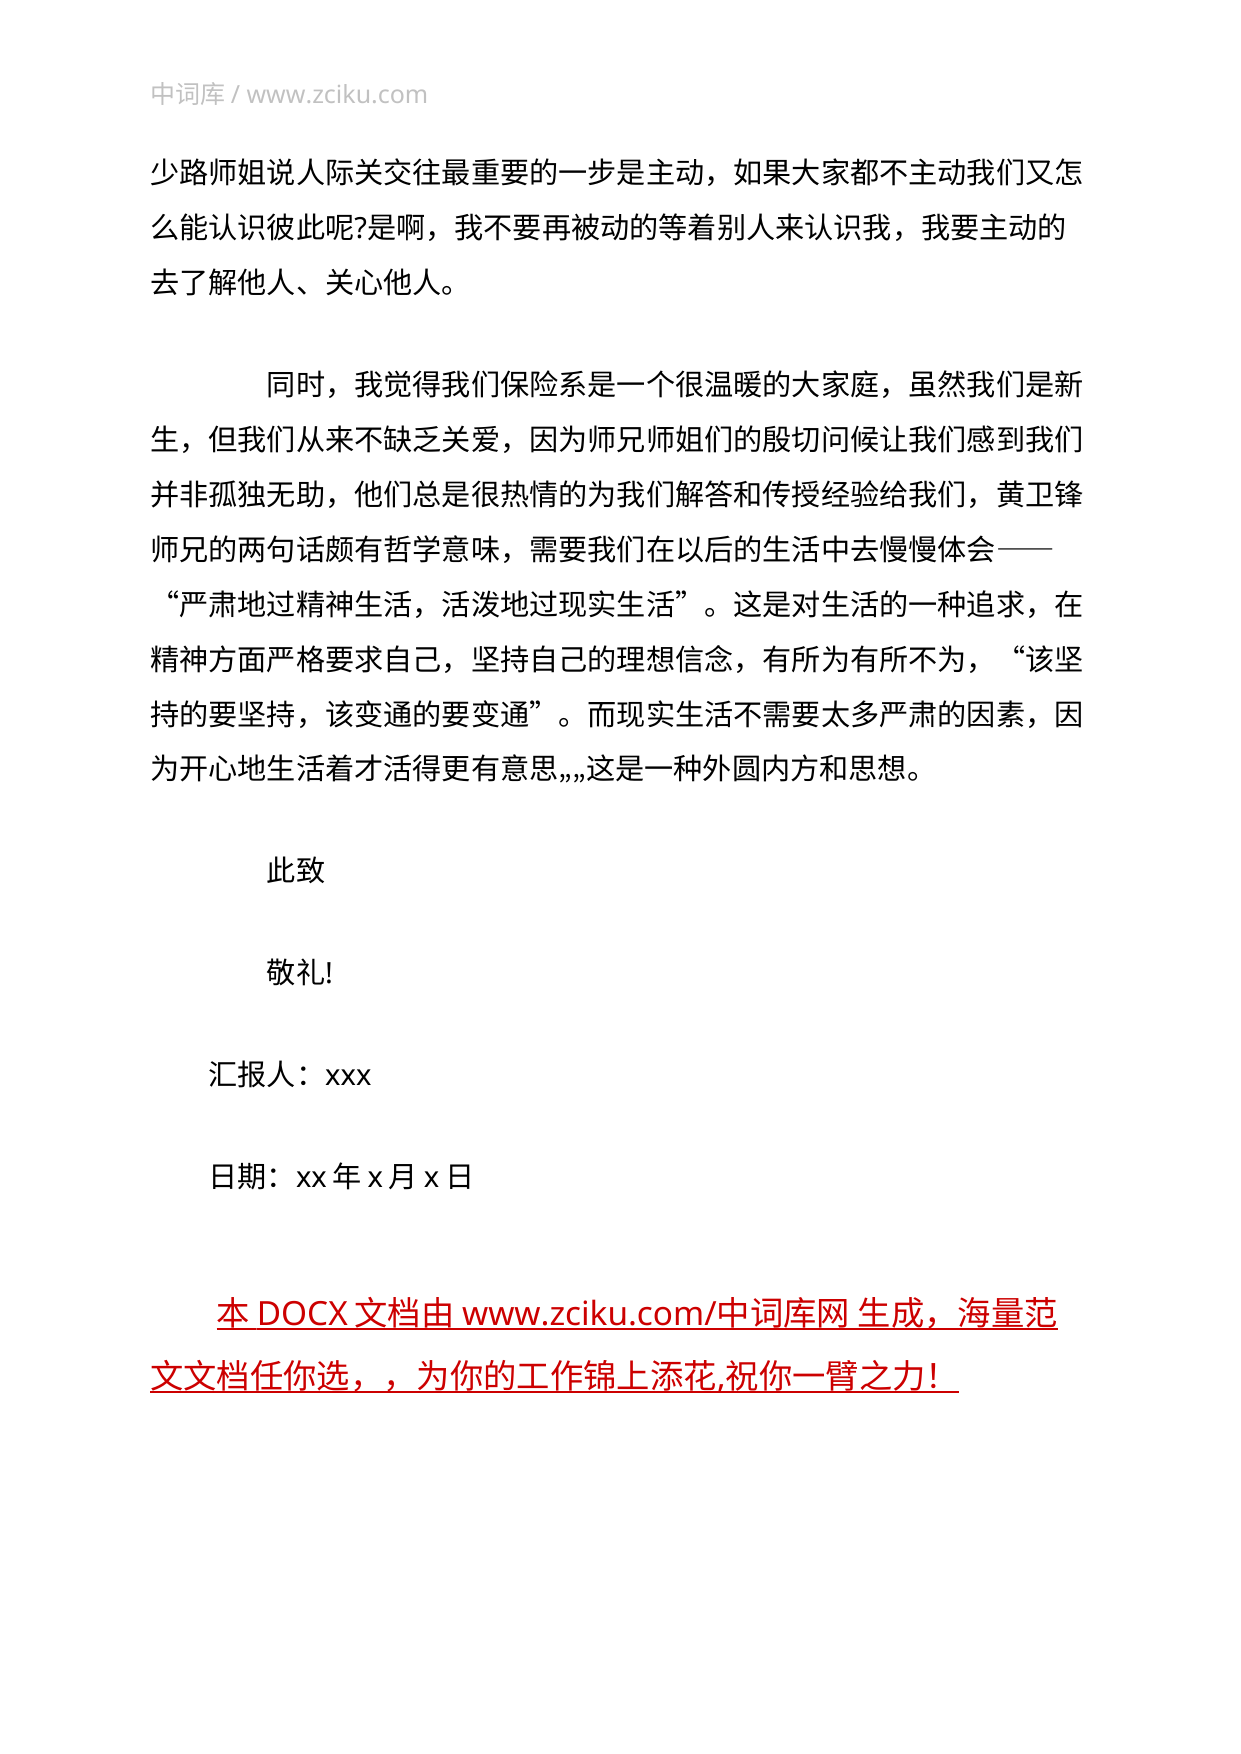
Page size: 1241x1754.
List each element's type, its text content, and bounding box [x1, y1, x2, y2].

text 本DOCX文档由 www.zciku.com/中词库网 生成，海量范文文档任你选，，为你的工作锦上添花,祝你一臂之力！ [150, 1287, 1090, 1398]
text 此致 [150, 848, 1090, 890]
text 汇报人：xxx [150, 1051, 1090, 1094]
text 敬礼! [150, 949, 1090, 992]
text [150, 150, 1090, 302]
text 同时，我觉得我们保险系是一个很温暖的大家庭，虽然我们是新生，但我们从来不缺乏关爱，因为师兄师姐们的殷切问候让我们感到我们并非孤独无助，他们总是很热情的为我们解答和传授经验给我们，黄卫锋师兄的两句话颇有哲学意味，需要我们在以后的生活中去慢慢体会——“严肃地过精神生活，活泼地过现实生活”。这是对生活的一种追求，在精神方面严格要求自己，坚持自己的理想信念，有所为有所不为，“该坚持的要坚持，该变通的要变通”。而现实生活不需要太多严肃的因素，因为开心地生活着才活得更有意思„„这是一种外圆内方和思想。 [150, 362, 1090, 788]
text 日期：xx年x月x日 [150, 1153, 1090, 1196]
